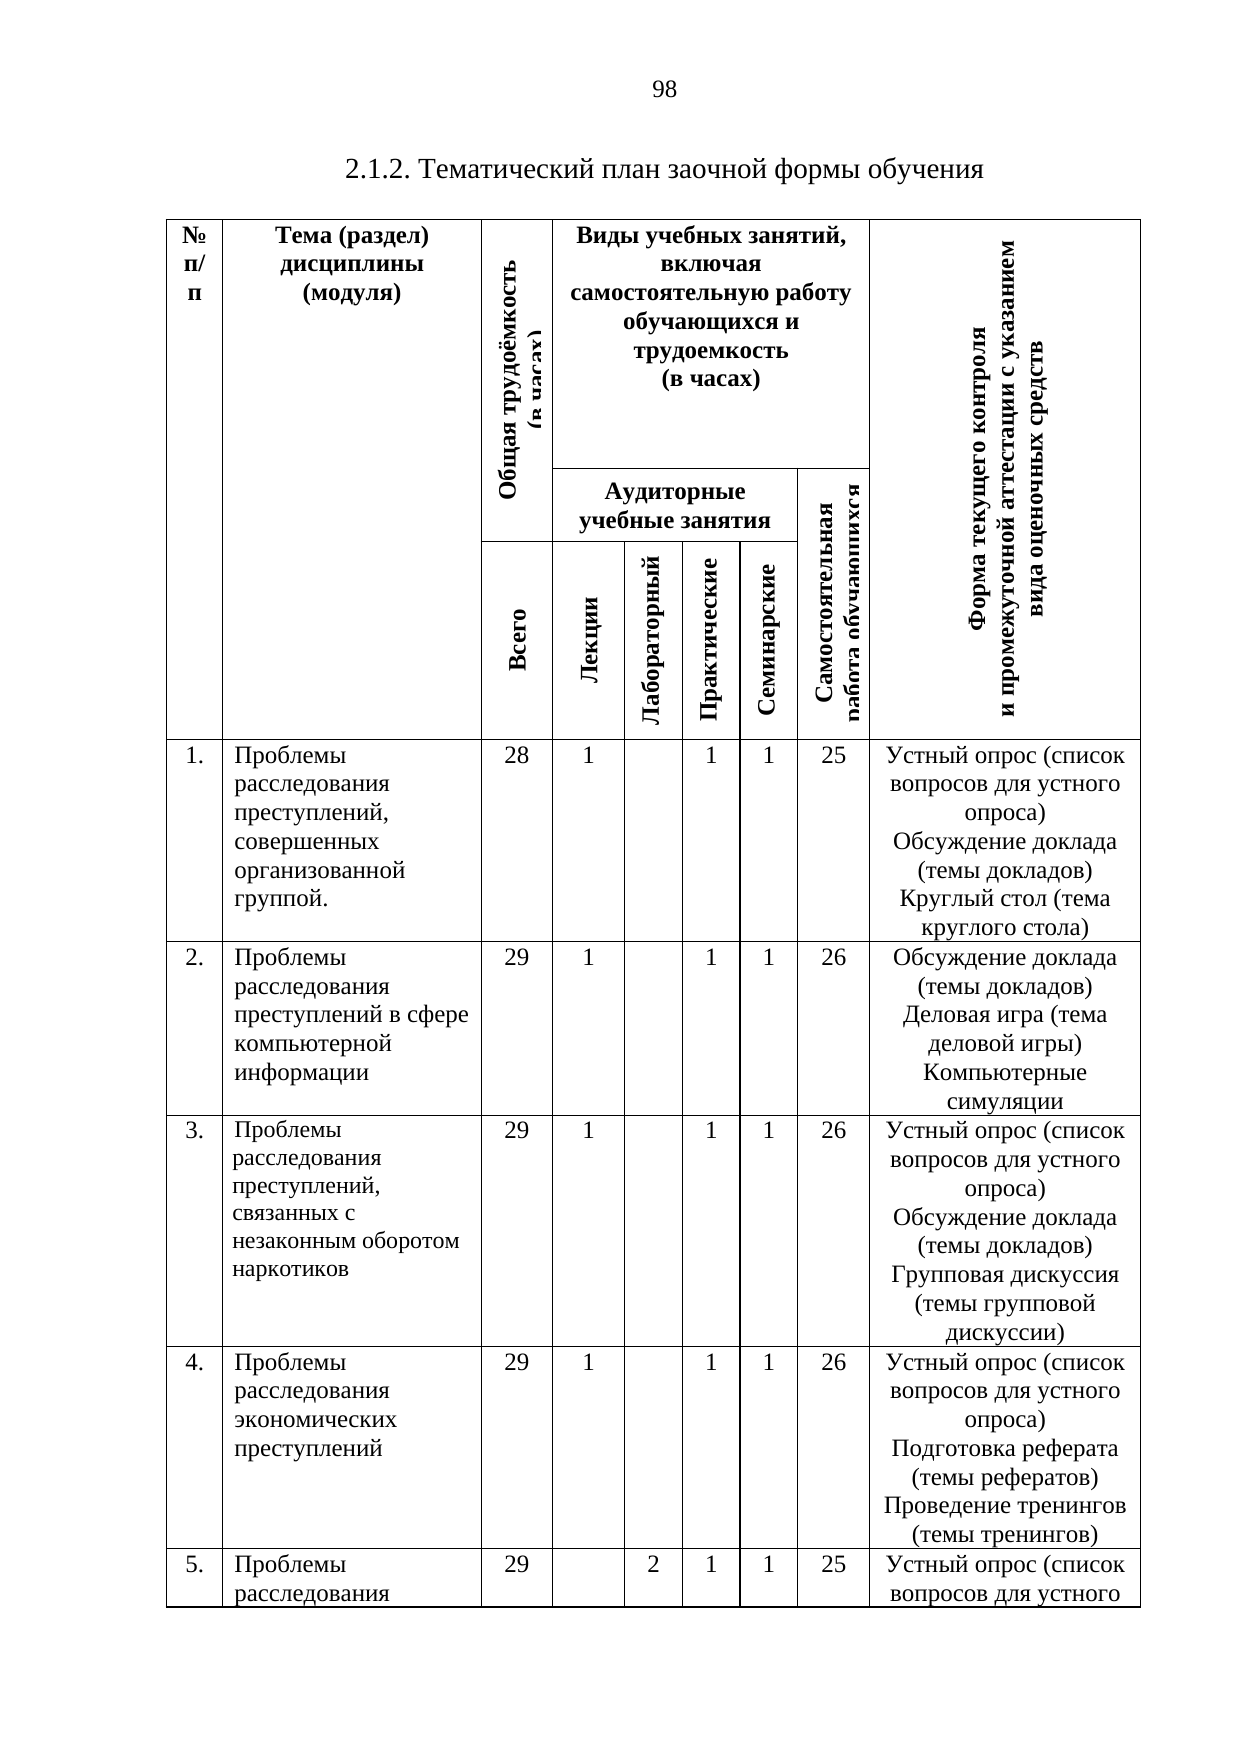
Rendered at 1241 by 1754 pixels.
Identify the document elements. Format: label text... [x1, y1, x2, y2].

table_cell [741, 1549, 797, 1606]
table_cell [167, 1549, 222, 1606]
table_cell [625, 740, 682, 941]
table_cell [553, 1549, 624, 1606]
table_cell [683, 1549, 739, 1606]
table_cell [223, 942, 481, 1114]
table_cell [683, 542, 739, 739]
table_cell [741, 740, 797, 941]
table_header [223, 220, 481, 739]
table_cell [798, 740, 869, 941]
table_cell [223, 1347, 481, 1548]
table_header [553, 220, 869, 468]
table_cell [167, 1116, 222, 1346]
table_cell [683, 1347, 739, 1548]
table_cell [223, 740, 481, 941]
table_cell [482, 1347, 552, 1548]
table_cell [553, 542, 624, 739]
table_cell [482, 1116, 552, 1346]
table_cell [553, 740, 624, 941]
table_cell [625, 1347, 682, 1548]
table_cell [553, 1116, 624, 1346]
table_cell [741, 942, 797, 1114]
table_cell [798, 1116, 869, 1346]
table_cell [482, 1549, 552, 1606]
text 2.1.2. Тематический план заочной формы обучения [177, 152, 1152, 185]
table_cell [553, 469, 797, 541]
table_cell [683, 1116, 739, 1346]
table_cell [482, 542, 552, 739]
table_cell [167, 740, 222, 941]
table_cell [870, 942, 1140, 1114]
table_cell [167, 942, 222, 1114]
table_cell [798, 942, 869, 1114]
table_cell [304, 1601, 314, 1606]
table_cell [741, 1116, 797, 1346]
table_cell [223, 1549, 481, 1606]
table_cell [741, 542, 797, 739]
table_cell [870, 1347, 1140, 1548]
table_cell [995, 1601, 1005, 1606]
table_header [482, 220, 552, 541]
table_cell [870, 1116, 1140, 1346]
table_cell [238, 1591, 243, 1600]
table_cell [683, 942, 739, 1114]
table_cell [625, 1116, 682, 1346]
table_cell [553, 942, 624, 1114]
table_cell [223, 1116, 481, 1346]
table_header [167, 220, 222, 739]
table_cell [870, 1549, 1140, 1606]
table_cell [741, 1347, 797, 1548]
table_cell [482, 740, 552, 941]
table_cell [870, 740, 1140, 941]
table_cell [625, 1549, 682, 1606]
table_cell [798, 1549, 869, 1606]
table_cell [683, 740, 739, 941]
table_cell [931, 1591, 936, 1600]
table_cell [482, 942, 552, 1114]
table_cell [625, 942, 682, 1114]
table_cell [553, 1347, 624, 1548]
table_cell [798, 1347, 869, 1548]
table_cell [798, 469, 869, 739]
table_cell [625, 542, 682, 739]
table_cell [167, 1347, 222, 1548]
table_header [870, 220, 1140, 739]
